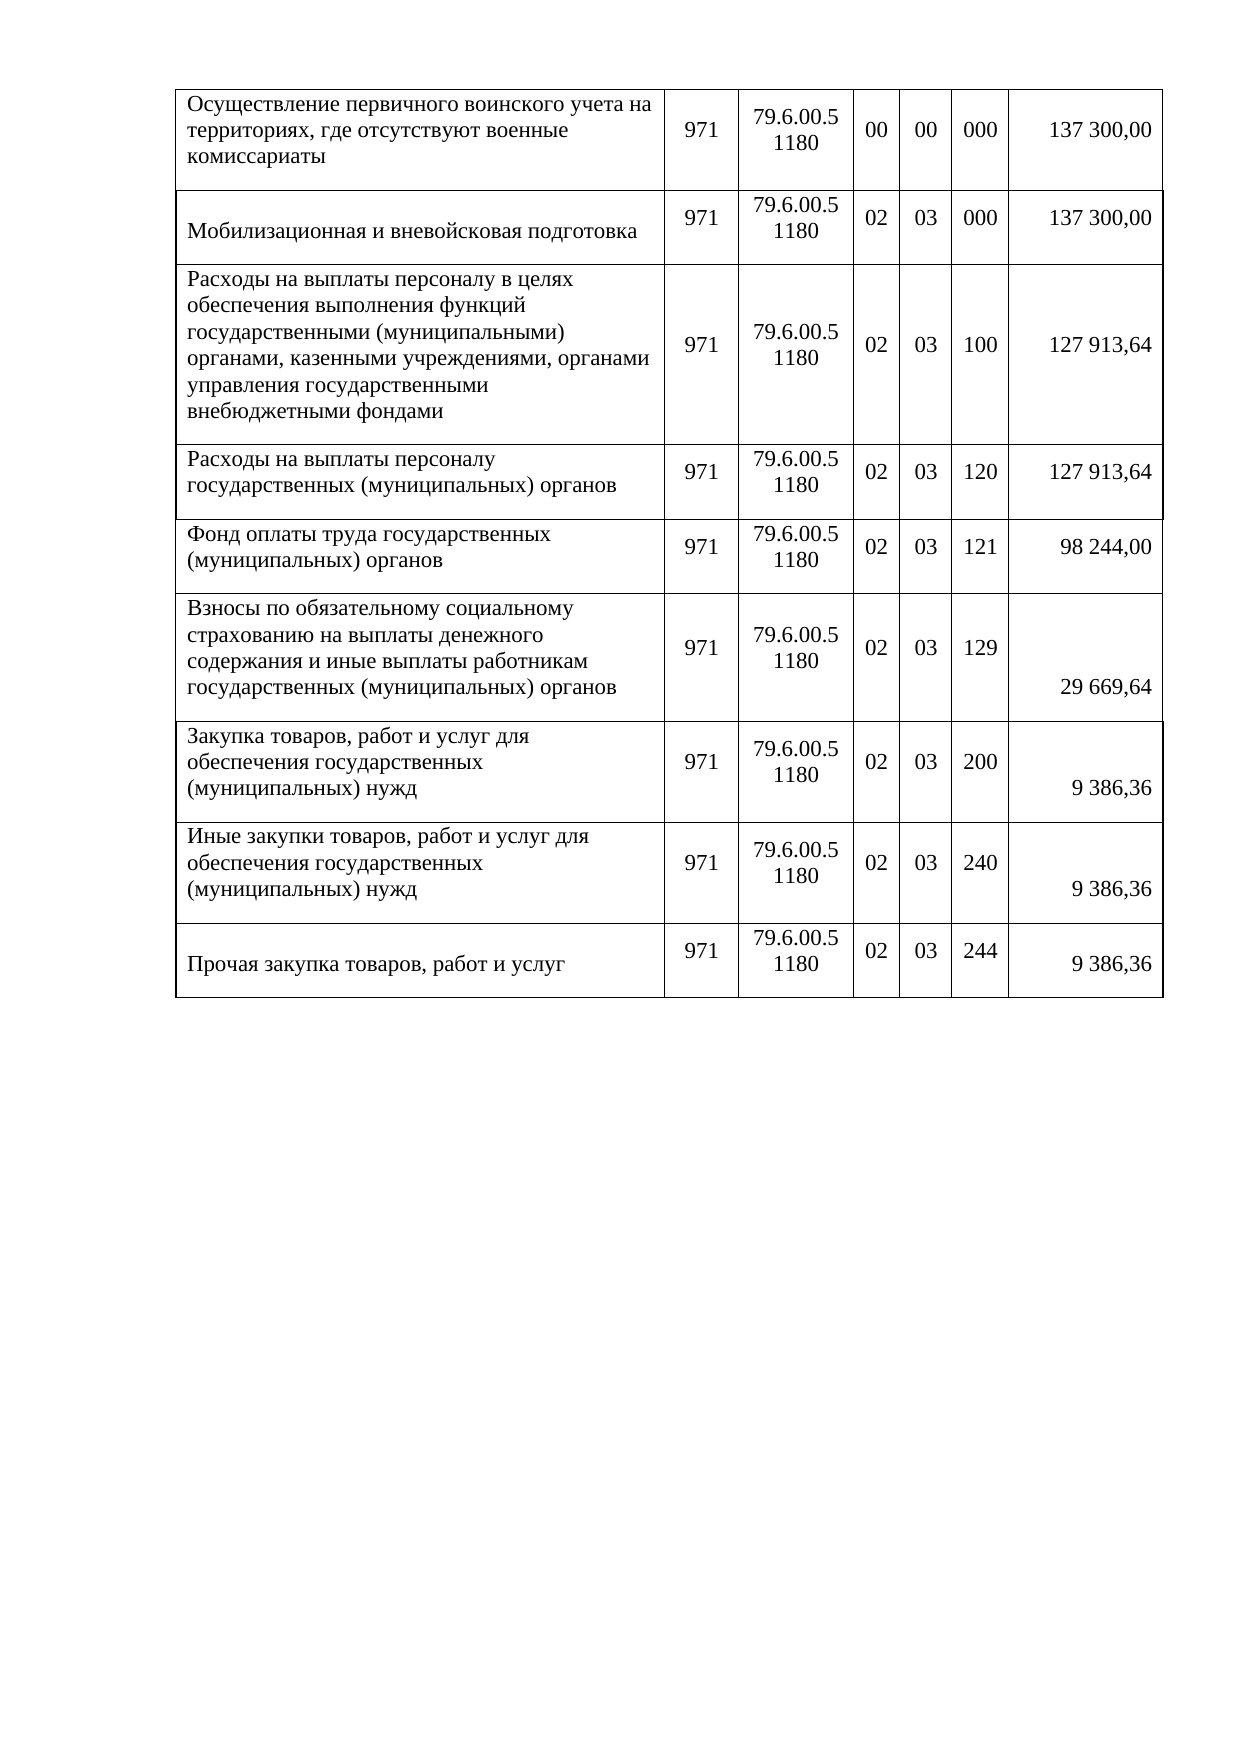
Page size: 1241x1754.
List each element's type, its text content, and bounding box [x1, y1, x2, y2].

table_cell Закупка товаров, работ и услуг для обеспечения государственных (муниципальных) нужд [177, 722, 664, 822]
table_cell 971 [665, 191, 738, 264]
table_cell 79.6.00.51180 [739, 520, 853, 593]
table_cell 00 [854, 90, 899, 189]
table_cell 971 [665, 520, 738, 593]
table_cell 971 [665, 90, 738, 189]
table_cell Расходы на выплаты персоналу государственных (муниципальных) органов [177, 445, 664, 519]
table_cell 137 300,00 [1009, 90, 1162, 189]
table_cell 98 244,00 [1009, 520, 1162, 593]
table_cell 02 [854, 722, 899, 822]
table_cell 02 [854, 594, 899, 721]
table_cell 127 913,64 [1009, 265, 1162, 444]
table_cell 127 913,64 [1009, 445, 1162, 519]
table_cell 244 [952, 924, 1008, 997]
table_cell 03 [900, 445, 951, 519]
table_cell 02 [854, 191, 899, 264]
table_cell 9 386,36 [1009, 722, 1162, 822]
table_cell 79.6.00.51180 [739, 722, 853, 822]
table_cell 79.6.00.51180 [739, 445, 853, 519]
table_cell 121 [952, 520, 1008, 593]
table_cell 240 [952, 823, 1008, 922]
table_cell Расходы на выплаты персоналу в целях обеспечения выполнения функций государственными (муниципальными) органами, казенными учреждениями, органами управления государственными внебюджетными фондами [177, 265, 664, 444]
table_cell 971 [665, 265, 738, 444]
table_cell 9 386,36 [1009, 823, 1162, 922]
table_cell 971 [665, 594, 738, 721]
table_cell 29 669,64 [1009, 594, 1162, 721]
table_cell 03 [900, 265, 951, 444]
table_cell 971 [665, 722, 738, 822]
table_cell 79.6.00.51180 [739, 924, 853, 997]
table_cell Мобилизационная и вневойсковая подготовка [177, 191, 664, 264]
table_cell 000 [952, 90, 1008, 189]
table_cell 02 [854, 265, 899, 444]
table_cell Иные закупки товаров, работ и услуг для обеспечения государственных (муниципальных) нужд [177, 823, 664, 922]
table_cell 02 [854, 520, 899, 593]
table_cell 200 [952, 722, 1008, 822]
table_cell 03 [900, 924, 951, 997]
table_cell Фонд оплаты труда государственных (муниципальных) органов [176, 520, 664, 593]
table_cell 03 [900, 594, 951, 721]
table_cell 971 [665, 823, 738, 922]
table_cell 02 [854, 924, 899, 997]
table_cell 100 [952, 265, 1008, 444]
table_cell 79.6.00.51180 [739, 90, 853, 189]
table_cell 137 300,00 [1009, 191, 1162, 264]
table_cell Взносы по обязательному социальному страхованию на выплаты денежного содержания и иные выплаты работникам государственных (муниципальных) органов [176, 594, 664, 721]
table_cell Прочая закупка товаров, работ и услуг [177, 924, 664, 997]
table_cell 9 386,36 [1009, 924, 1162, 997]
table_cell 79.6.00.51180 [739, 594, 853, 721]
table_cell 02 [854, 823, 899, 922]
table_cell 03 [900, 722, 951, 822]
table_cell 03 [900, 823, 951, 922]
table_cell 971 [665, 924, 738, 997]
table_cell Осуществление первичного воинского учета на территориях, где отсутствуют военные комиссариаты [176, 90, 664, 189]
table_cell 79.6.00.51180 [739, 265, 853, 444]
table_cell 00 [900, 90, 951, 189]
table_cell 000 [952, 191, 1008, 264]
table_cell 129 [952, 594, 1008, 721]
table_cell 02 [854, 445, 899, 519]
table_cell 971 [665, 445, 738, 519]
table_cell 79.6.00.51180 [739, 191, 853, 264]
table_cell 120 [952, 445, 1008, 519]
table_cell 79.6.00.51180 [739, 823, 853, 922]
table_cell 03 [900, 191, 951, 264]
table_cell 03 [900, 520, 951, 593]
